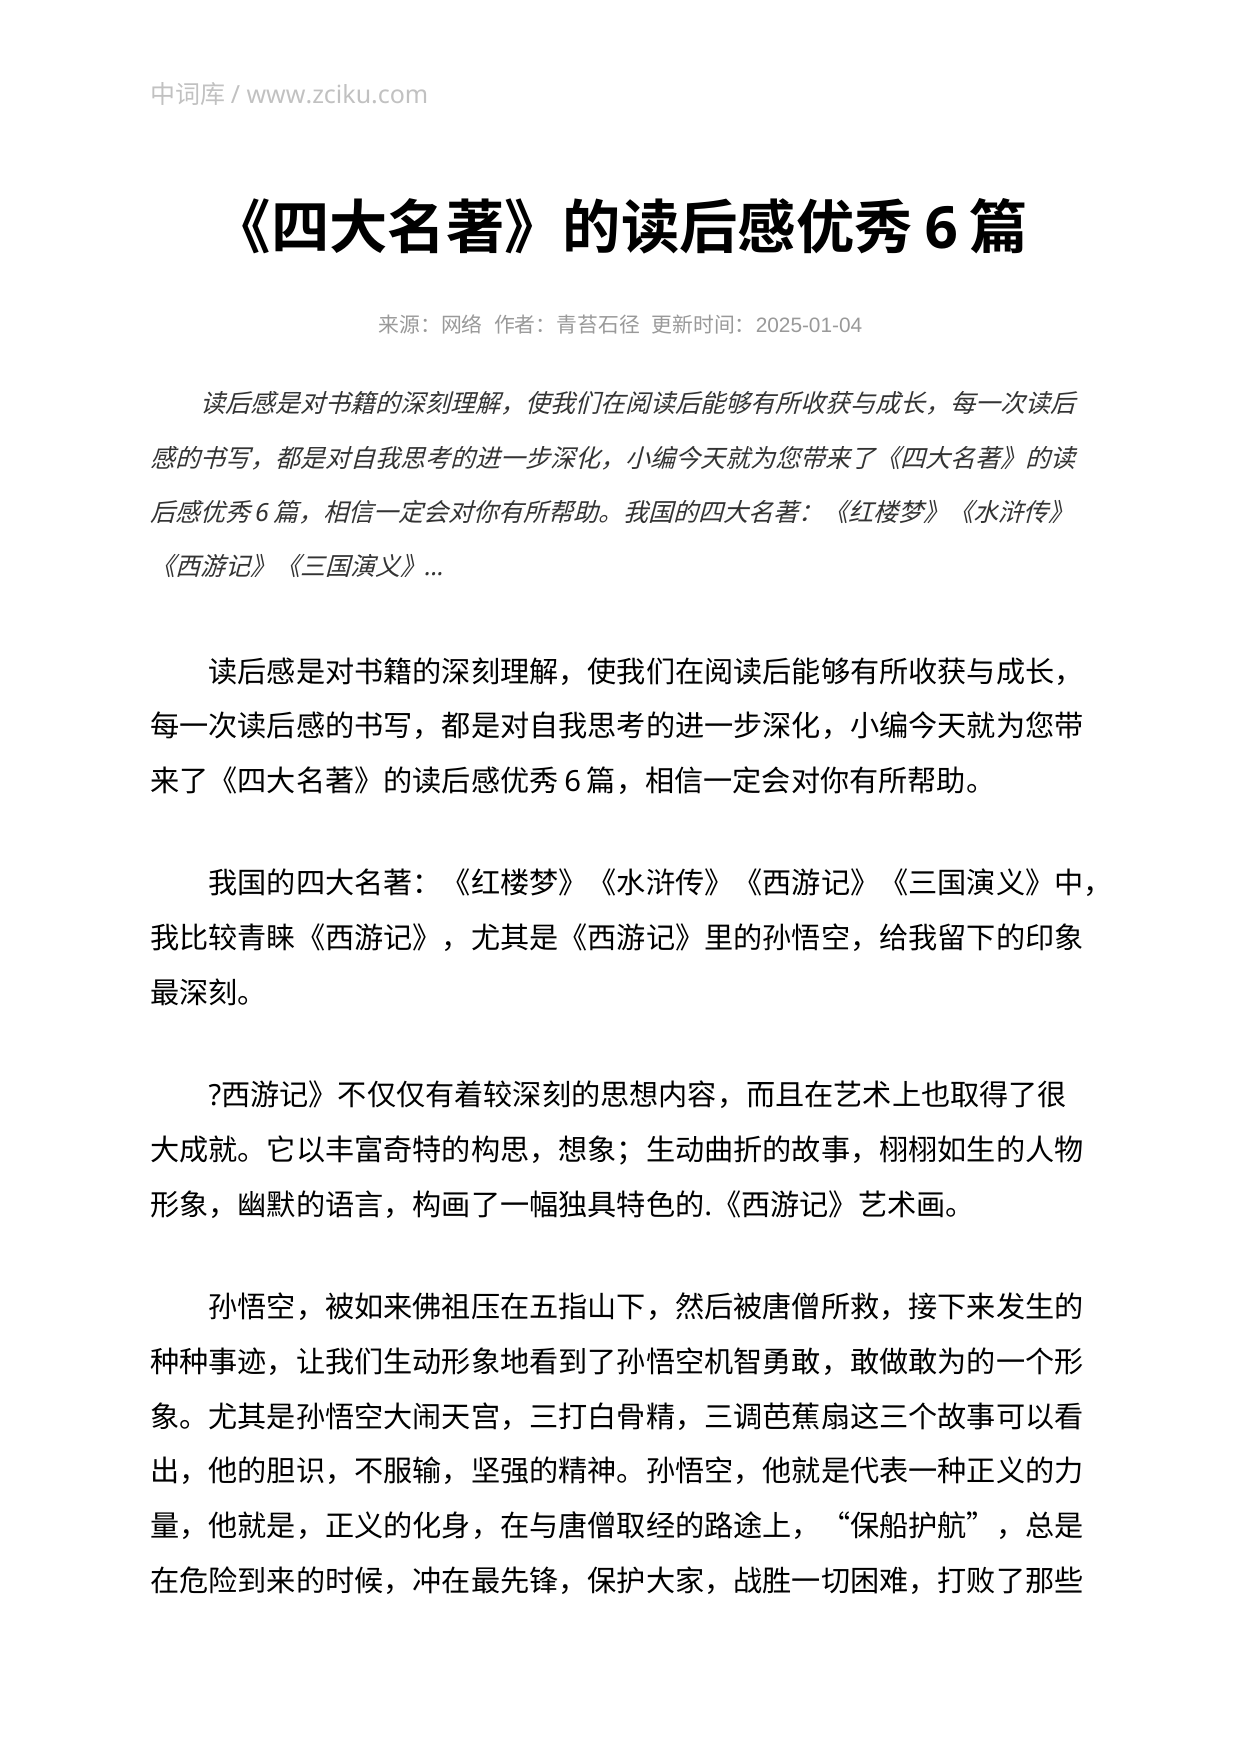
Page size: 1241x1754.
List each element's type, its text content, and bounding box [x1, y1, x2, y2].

text 读后感是对书籍的深刻理解，使我们在阅读后能够有所收获与成长，每一次读后感的书写，都是对自我思考的进一步深化，小编今天就为您带来了《四大名著》的读后感优秀6篇，相信一定会对你有所帮助。我国的四大名著：《红楼梦》《水浒传》《西游记》《三国演义》... [150, 384, 1090, 583]
text 读后感是对书籍的深刻理解，使我们在阅读后能够有所收获与成长，每一次读后感的书写，都是对自我思考的进一步深化，小编今天就为您带来了《四大名著》的读后感优秀6篇，相信一定会对你有所帮助。 [150, 648, 1090, 800]
text 来源：网络 作者：青苔石径 更新时间：2025-01-04 [150, 313, 1090, 337]
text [150, 1283, 1090, 1600]
subtitle 《四大名著》的读后感优秀6篇 [150, 181, 1090, 266]
text ?西游记》不仅仅有着较深刻的思想内容，而且在艺术上也取得了很大成就。它以丰富奇特的构思，想象；生动曲折的故事，栩栩如生的人物形象，幽默的语言，构画了一幅独具特色的.《西游记》艺术画。 [150, 1071, 1090, 1224]
text 我国的四大名著：《红楼梦》《水浒传》《西游记》《三国演义》中，我比较青睐《西游记》，尤其是《西游记》里的孙悟空，给我留下的印象最深刻。 [150, 860, 1090, 1012]
